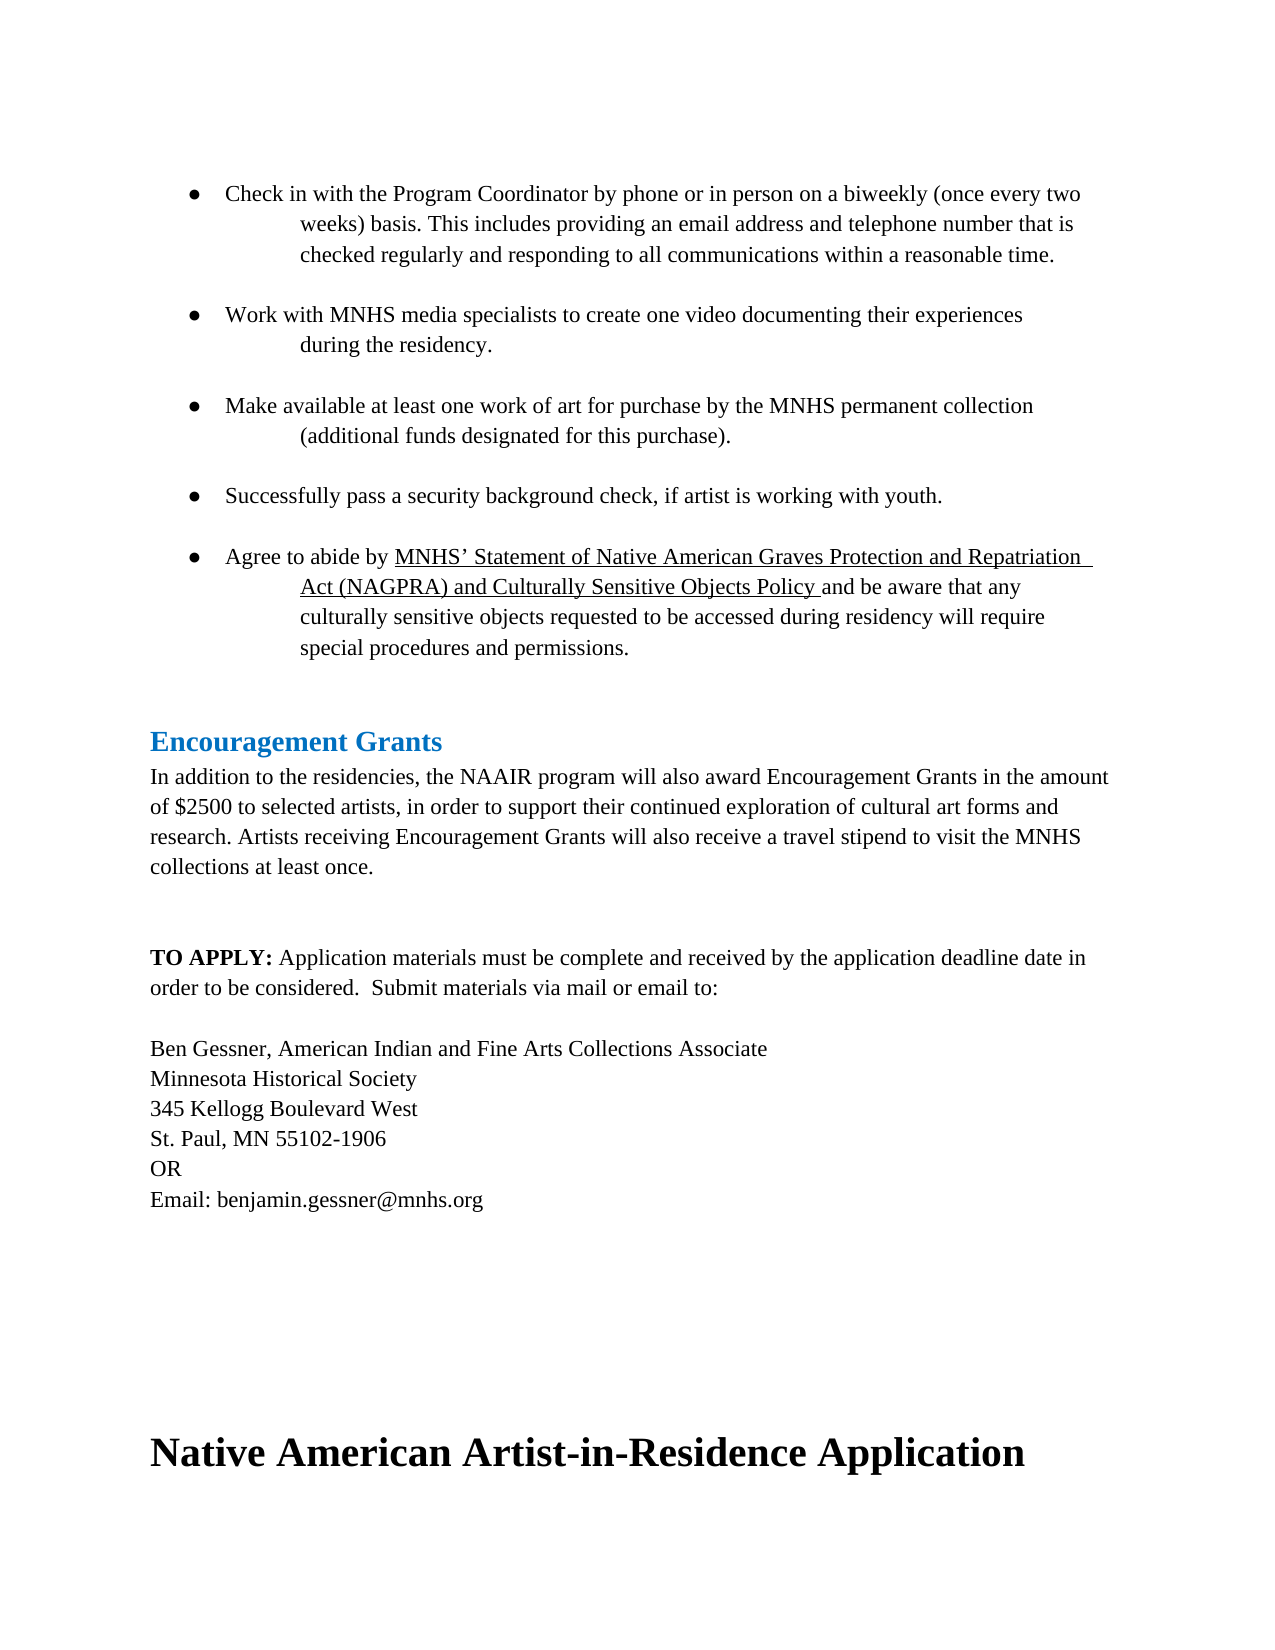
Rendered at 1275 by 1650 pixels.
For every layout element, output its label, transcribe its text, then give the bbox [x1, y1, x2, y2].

list Make available at least one work of art for purchase by the MNHS permanent collection [187, 392, 1125, 418]
text Ben Gessner, American Indian and Fine Arts Collections Associate [150, 1035, 1125, 1061]
text St. Paul, MN 55102-1906 [150, 1125, 1125, 1152]
text Email: benjamin.gessner@mnhs.org [150, 1186, 1125, 1212]
text 345 Kellogg Boulevard West [150, 1095, 1125, 1121]
text In addition to the residencies, the NAAIR program will also award Encouragement Grants in the amount of $2500 to selected artists, in order to support their continued exploration of cultural art forms and research. Artists receiving Encouragement Grants will also receive a travel stipend to visit the MNHS collections at least once. [150, 763, 1125, 880]
list Agree to abide by MNHS’ Statement of Native American Graves Protection and Repatriation Act (NAGPRA) and Culturally Sensitive Objects Policy and be aware that any culturally sensitive objects requested to be accessed during residency will require special procedures and permissions. [187, 543, 1125, 660]
text during the residency. [150, 331, 1125, 358]
text Encouragement Grants [150, 724, 1125, 758]
list Successfully pass a security background check, if artist is working with youth. [187, 482, 1125, 509]
list Work with MNHS media specialists to create one video documenting their experiences [187, 301, 1125, 327]
text OR [150, 1156, 1125, 1182]
list Check in with the Program Coordinator by phone or in person on a biweekly (once every two weeks) basis. This includes providing an email address and telephone number that is checked regularly and responding to all communications within a reasonable time. [187, 180, 1125, 267]
text Native American Artist-in-Residence Application [150, 1427, 1125, 1475]
text TO APPLY: Application materials must be complete and received by the application deadline date in order to be considered. Submit materials via mail or email to: [150, 944, 1125, 1001]
text (additional funds designated for this purchase). [150, 422, 1125, 448]
text Minnesota Historical Society [150, 1065, 1125, 1091]
